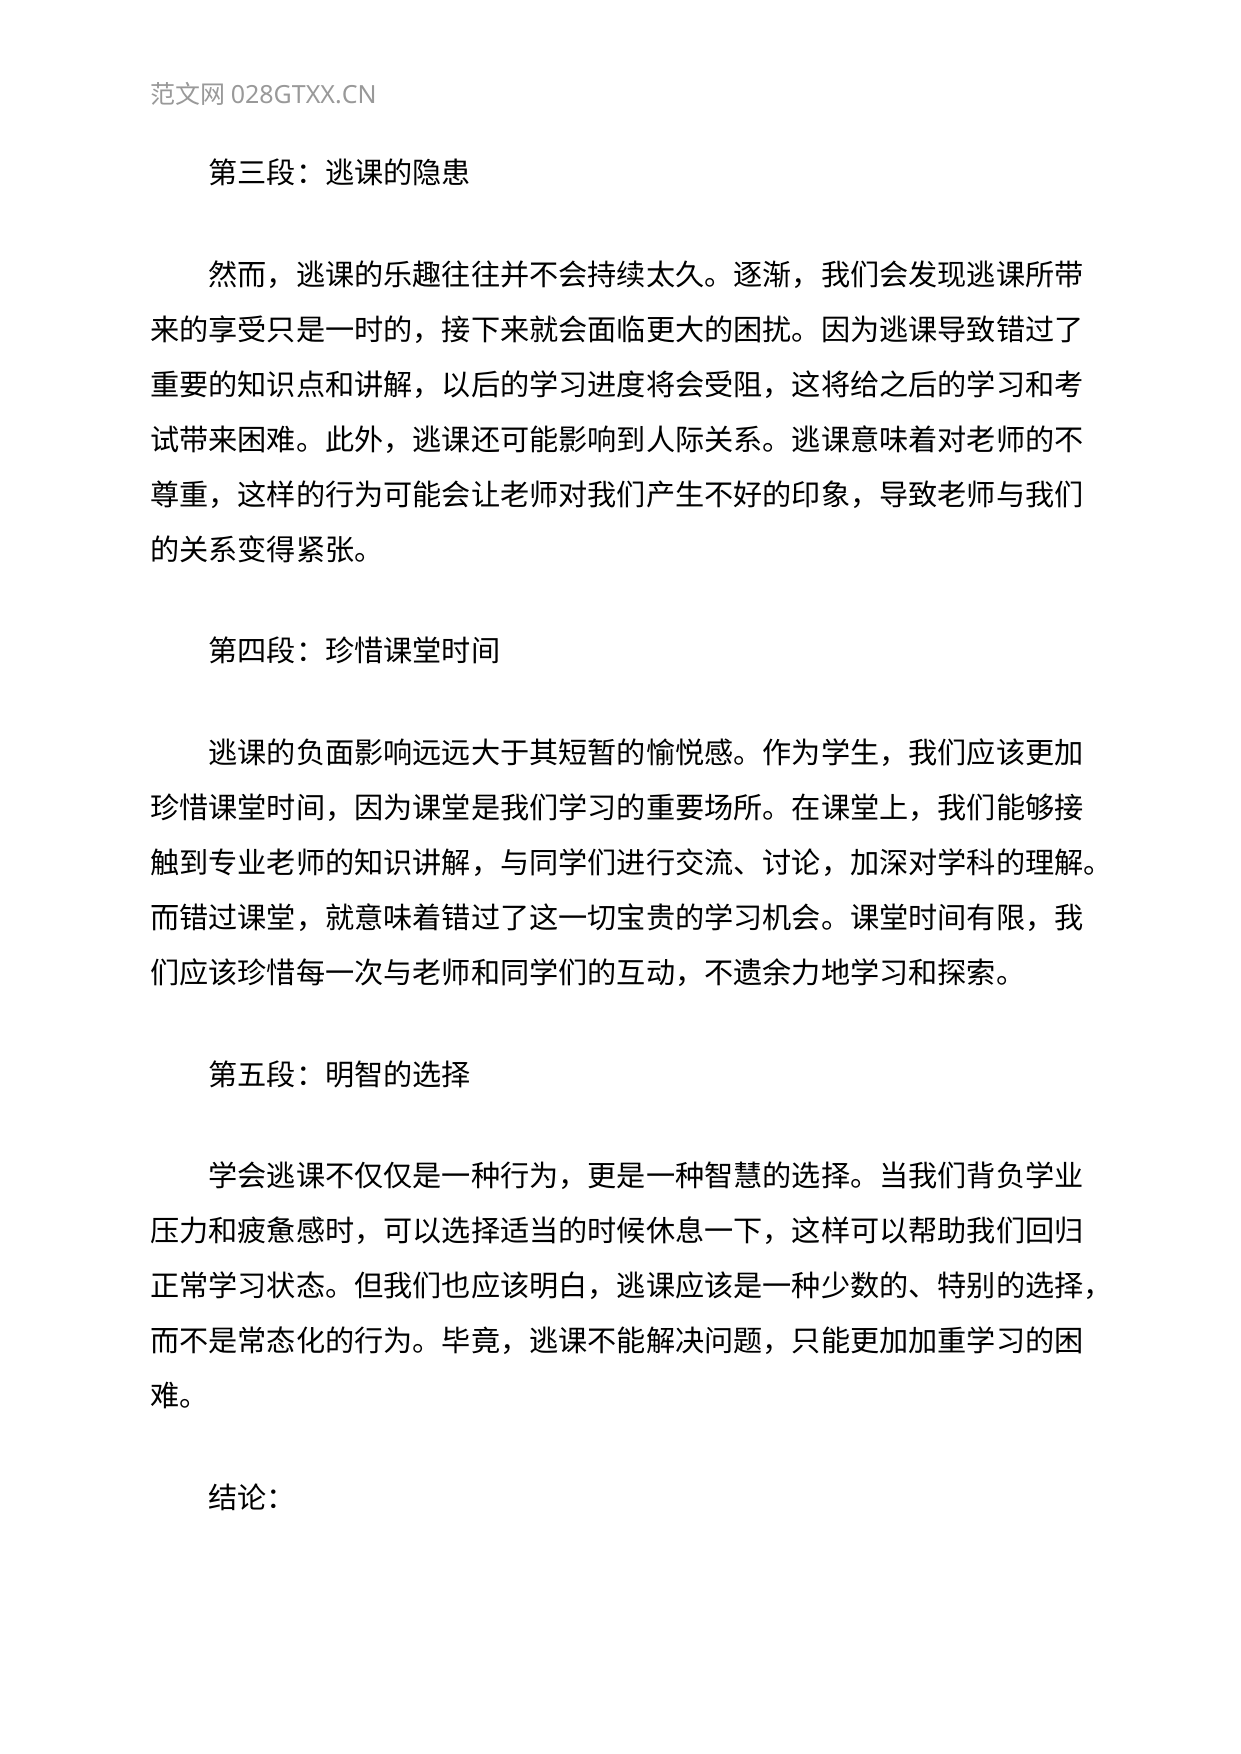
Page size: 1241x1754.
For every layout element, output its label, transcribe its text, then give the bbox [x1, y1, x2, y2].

text 逃课的负面影响远远大于其短暂的愉悦感。作为学生，我们应该更加珍惜课堂时间，因为课堂是我们学习的重要场所。在课堂上，我们能够接触到专业老师的知识讲解，与同学们进行交流、讨论，加深对学科的理解。而错过课堂，就意味着错过了这一切宝贵的学习机会。课堂时间有限，我们应该珍惜每一次与老师和同学们的互动，不遗余力地学习和探索。 [150, 730, 1090, 992]
text 第三段：逃课的隐患 [150, 150, 1090, 192]
text 结论： [150, 1474, 1090, 1517]
text 第五段：明智的选择 [150, 1051, 1090, 1093]
text 第四段：珍惜课堂时间 [150, 628, 1090, 670]
text 然而，逃课的乐趣往往并不会持续太久。逐渐，我们会发现逃课所带来的享受只是一时的，接下来就会面临更大的困扰。因为逃课导致错过了重要的知识点和讲解，以后的学习进度将会受阻，这将给之后的学习和考试带来困难。此外，逃课还可能影响到人际关系。逃课意味着对老师的不尊重，这样的行为可能会让老师对我们产生不好的印象，导致老师与我们的关系变得紧张。 [150, 252, 1090, 568]
text 学会逃课不仅仅是一种行为，更是一种智慧的选择。当我们背负学业压力和疲惫感时，可以选择适当的时候休息一下，这样可以帮助我们回归正常学习状态。但我们也应该明白，逃课应该是一种少数的、特别的选择，而不是常态化的行为。毕竟，逃课不能解决问题，只能更加加重学习的困难。 [150, 1153, 1090, 1415]
